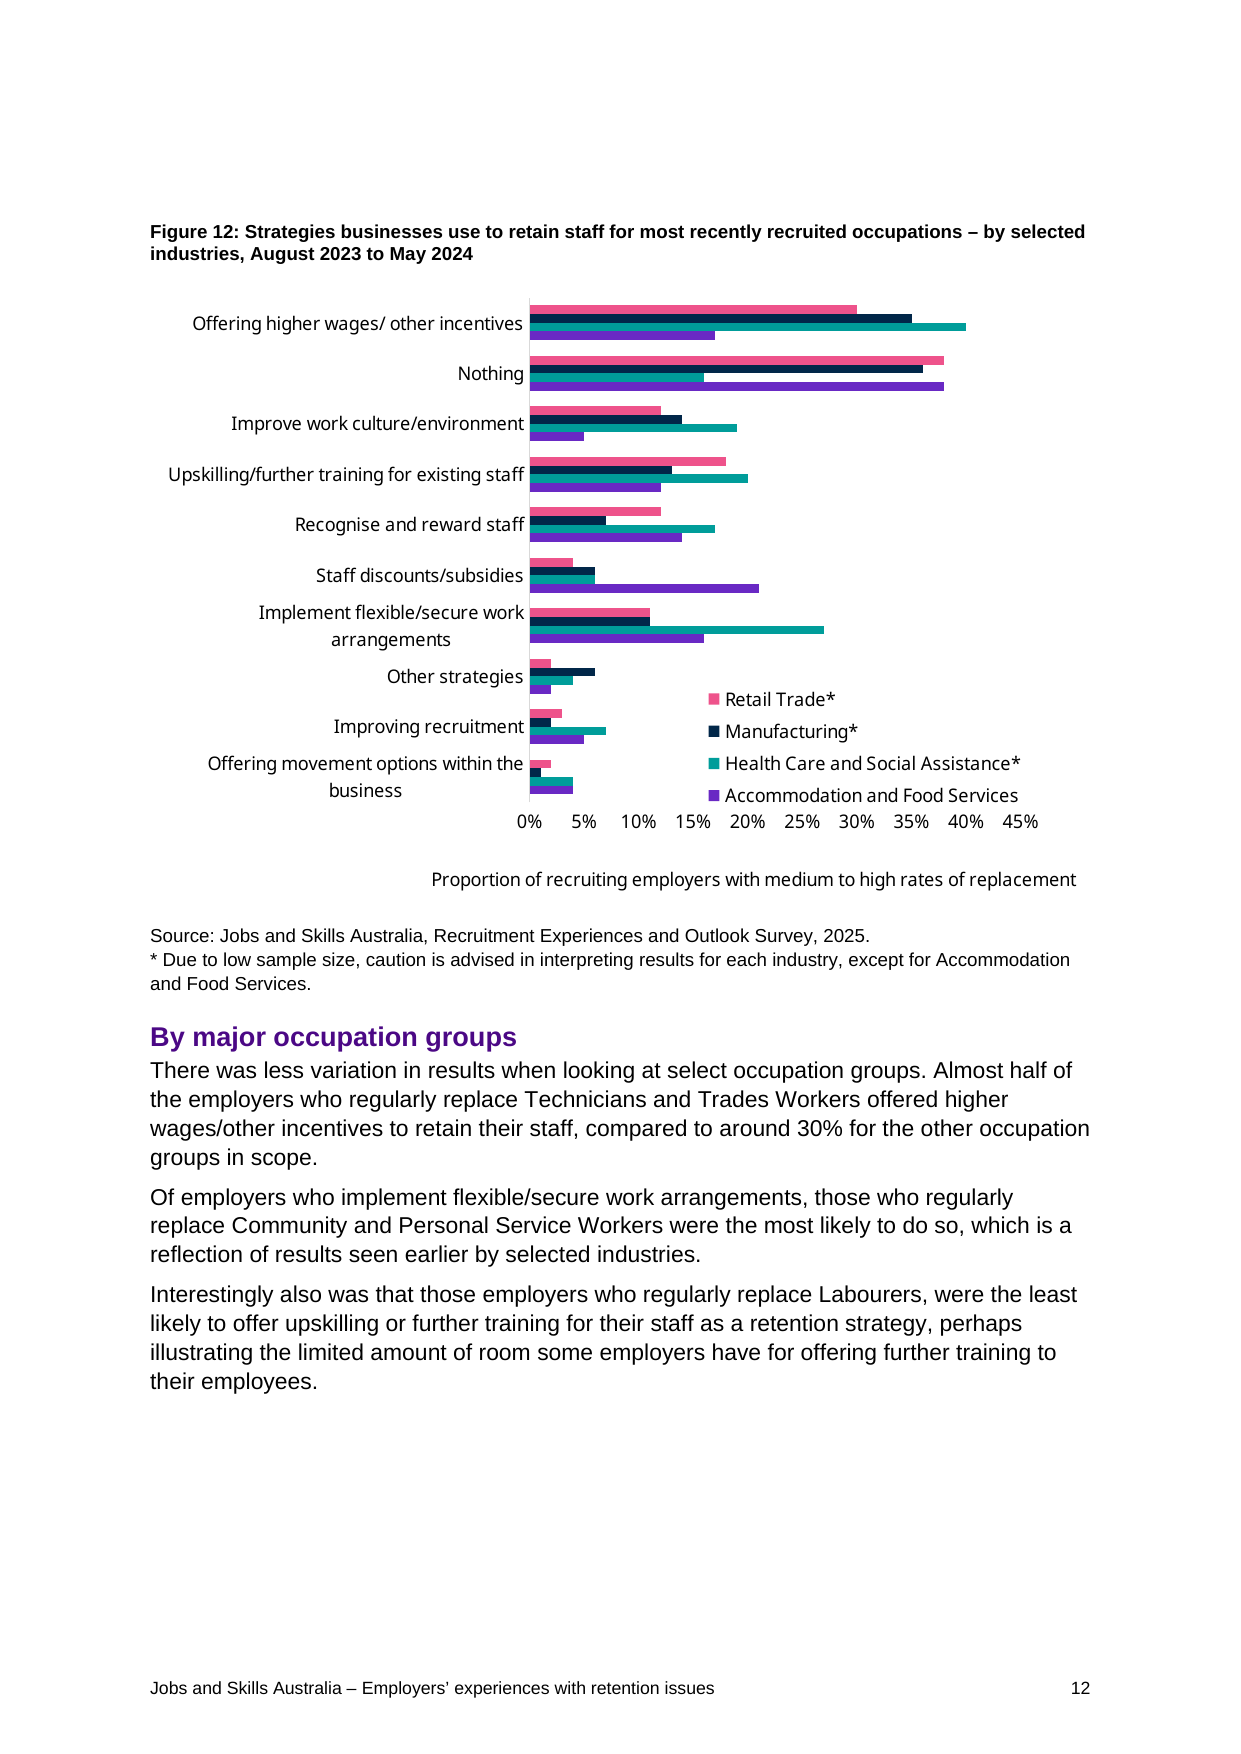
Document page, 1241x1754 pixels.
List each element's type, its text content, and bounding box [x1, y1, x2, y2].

text Source: Jobs and Skills Australia, Recruitment Experiences and Outlook Survey, 2025. * Due to low sample size, caution is advised in interpreting results for each industry, except for Accommodation and Food Services. [150, 925, 1090, 994]
text There was less variation in results when looking at select occupation groups. Almost half of the employers who regularly replace Technicians and Trades Workers offered higher wages/other incentives to retain their staff, compared to around 30% for the other occupation groups in scope. [150, 1057, 1090, 1170]
text Figure 12: Strategies businesses use to retain staff for most recently recruited occupations – by selected industries, August 2023 to May 2024 [150, 221, 1090, 264]
subtitle By major occupation groups [150, 1021, 1090, 1052]
text Of employers who implement flexible/secure work arrangements, those who regularly replace Community and Personal Service Workers were the most likely to do so, which is a reflection of results seen earlier by selected industries. [150, 1183, 1090, 1268]
text Interestingly also was that those employers who regularly replace Labourers, were the least likely to offer upskilling or further training for their staff as a retention strategy, perhaps illustrating the limited amount of room some employers have for offering further training to their employees. [150, 1281, 1090, 1394]
